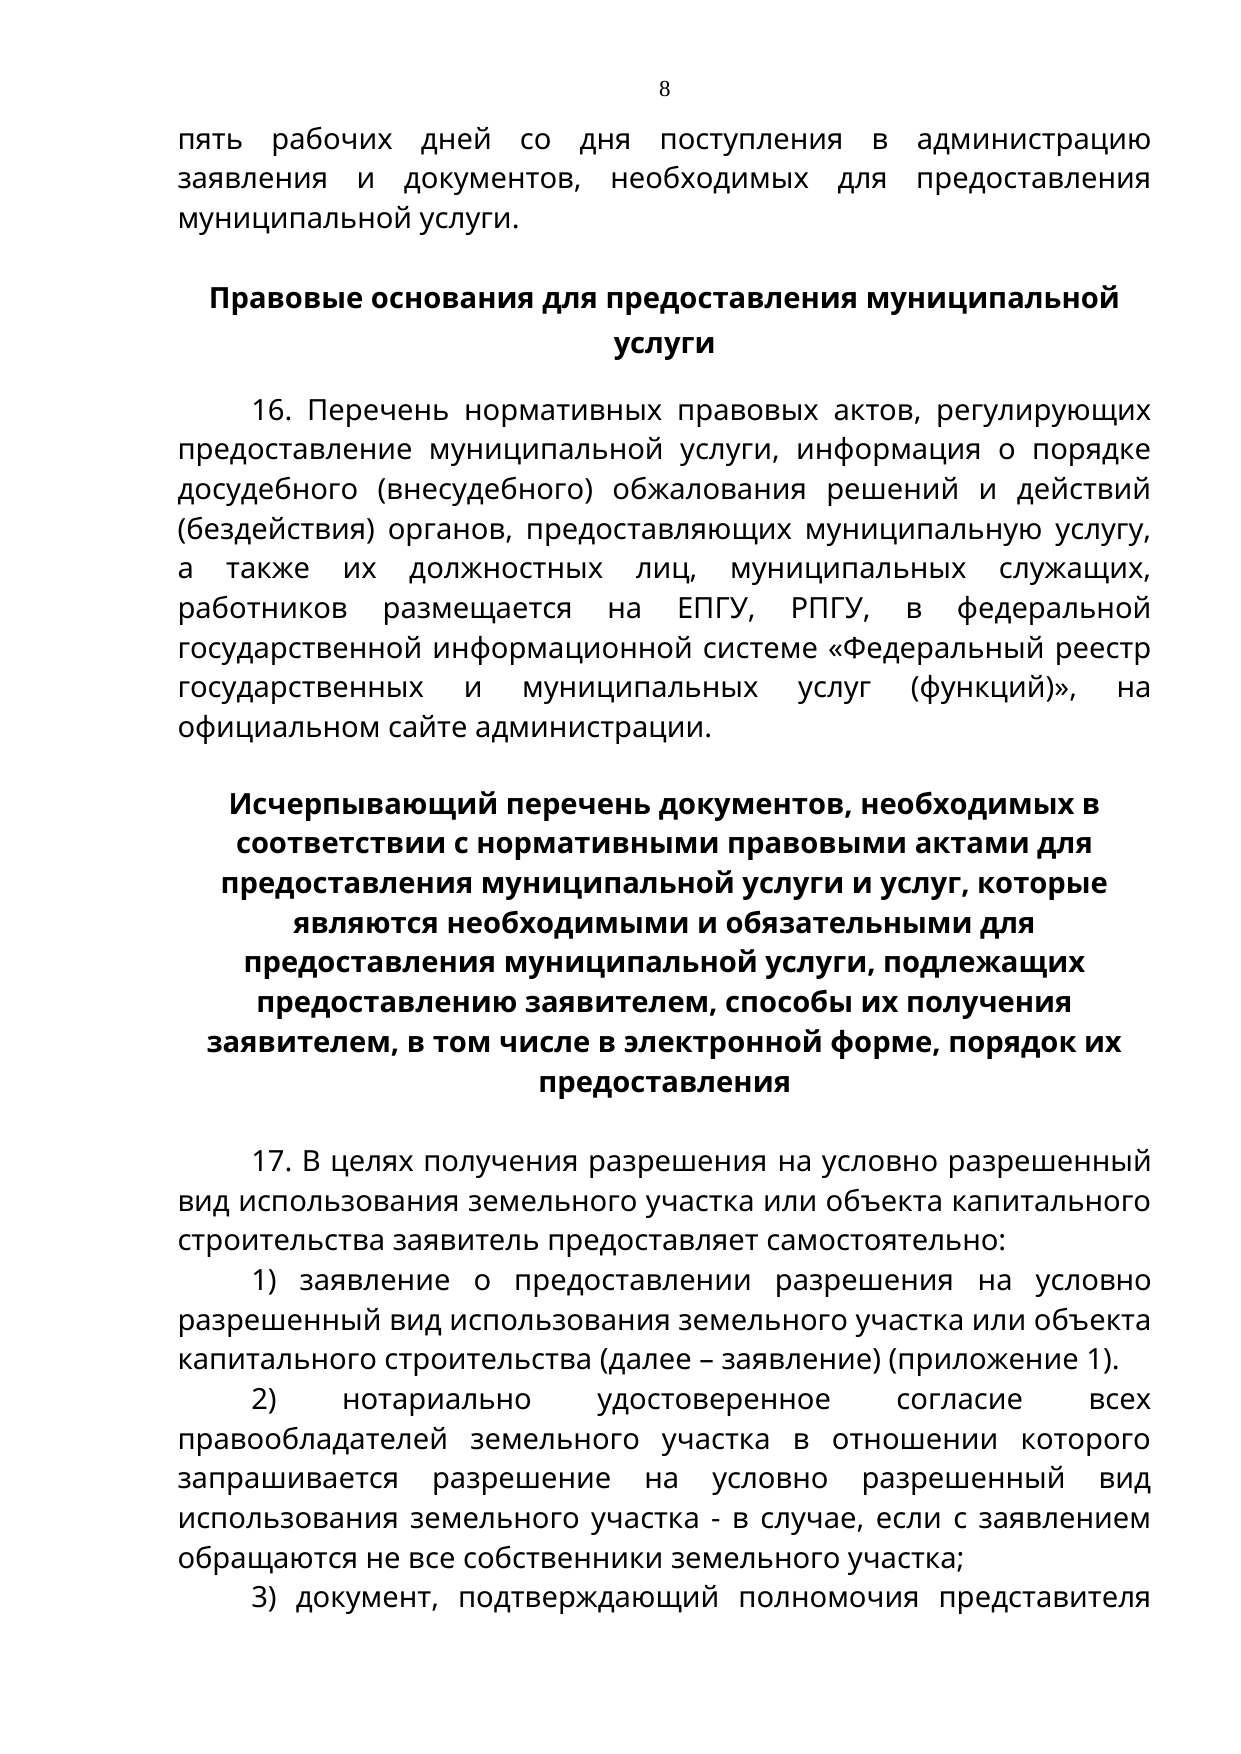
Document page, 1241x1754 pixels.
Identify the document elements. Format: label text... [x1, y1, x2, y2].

list 16. Перечень нормативных правовых актов, регулирующих предоставление муниципальной услуги, информация о порядке досудебного (внесудебного) обжалования решений и действий (бездействия) органов, предоставляющих муниципальную услугу, а также их должностных лиц, муниципальных служащих, работников размещается на ЕПГУ, РПГУ, в федеральной государственной информационной системе «Федеральный реестр государственных и муниципальных услуг (функций)», на официальном сайте администрации. [177, 389, 1152, 746]
text Исчерпывающий перечень документов, необходимых в соответствии с нормативными правовыми актами для предоставления муниципальной услуги и услуг, которые являются необходимыми и обязательными для предоставления муниципальной услуги, подлежащих предоставлению заявителем, способы их получения заявителем, в том числе в электронной форме, порядок их предоставления [177, 783, 1152, 1101]
list 1) заявление о предоставлении разрешения на условно разрешенный вид использования земельного участка или объекта капитального строительства (далее – заявление) (приложение 1). [177, 1259, 1152, 1378]
text Правовые основания для предоставления муниципальной услуги [177, 277, 1152, 362]
list 17. В целях получения разрешения на условно разрешенный вид использования земельного участка или объекта капитального строительства заявитель предоставляет самостоятельно: [177, 1140, 1152, 1259]
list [177, 118, 1152, 237]
list 2) нотариально удостоверенное согласие всех правообладателей земельного участка в отношении которого запрашивается разрешение на условно разрешенный вид использования земельного участка - в случае, если с заявлением обращаются не все собственники земельного участка; [177, 1378, 1152, 1577]
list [177, 1577, 1152, 1616]
